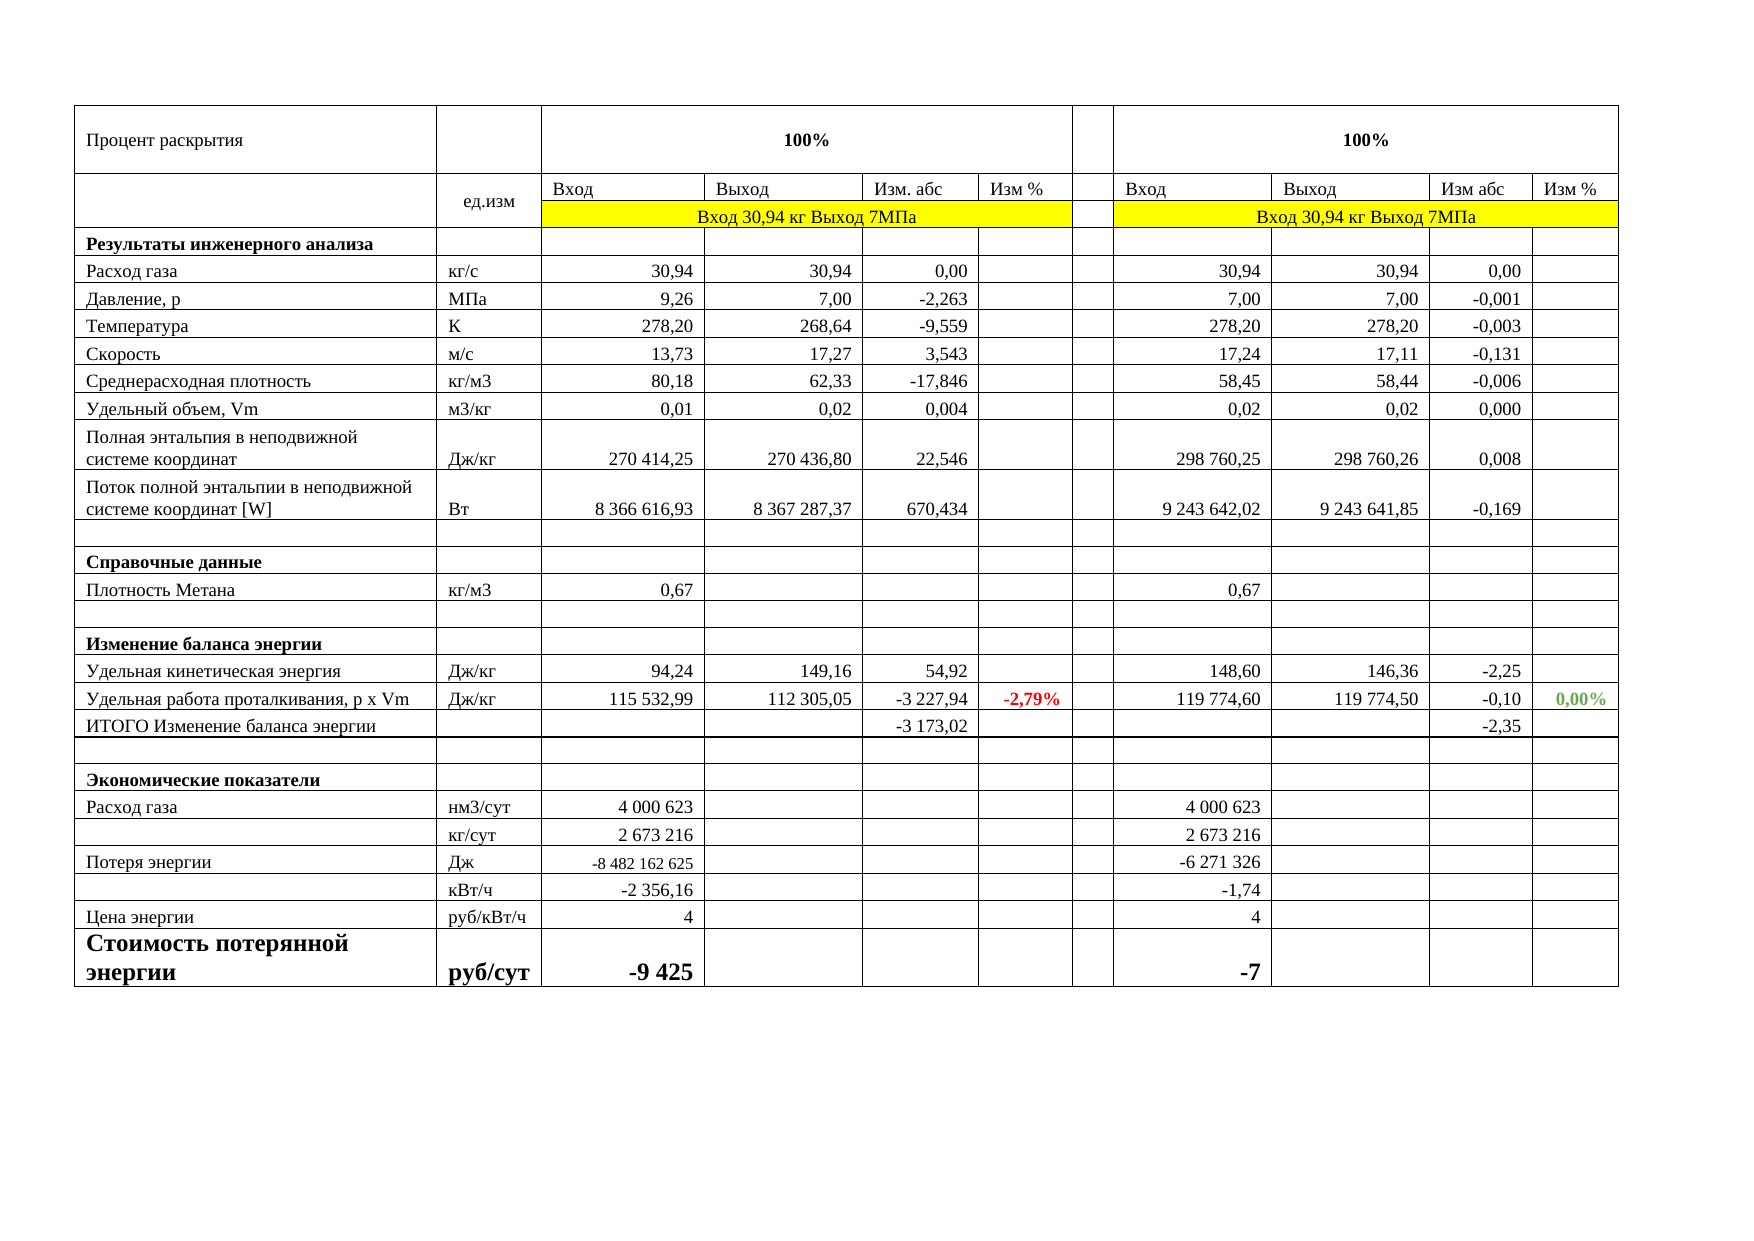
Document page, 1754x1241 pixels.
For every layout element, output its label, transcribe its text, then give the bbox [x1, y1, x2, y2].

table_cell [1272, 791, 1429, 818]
table_cell Полная энтальпия в неподвижной системе координат [75, 420, 436, 469]
table_cell 298 760,25 [1114, 420, 1271, 469]
table_cell [1533, 574, 1618, 600]
table_cell 3,543 [863, 338, 978, 364]
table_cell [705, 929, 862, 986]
table_cell [1533, 393, 1618, 419]
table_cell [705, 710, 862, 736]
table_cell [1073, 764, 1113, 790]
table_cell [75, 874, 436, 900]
table_cell 0,01 [542, 393, 704, 419]
table_cell Изм % [979, 174, 1072, 200]
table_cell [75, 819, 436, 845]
table_cell [979, 520, 1072, 546]
table_cell 17,11 [1272, 338, 1429, 364]
table_cell 54,92 [863, 655, 978, 682]
table_cell [705, 628, 862, 654]
table_cell 0,004 [863, 393, 978, 419]
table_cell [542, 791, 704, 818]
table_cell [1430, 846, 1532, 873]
table_cell [437, 601, 541, 627]
table_cell 58,45 [1114, 365, 1271, 392]
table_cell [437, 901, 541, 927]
table_cell [1533, 470, 1618, 519]
table_cell [1073, 228, 1113, 254]
table_cell 9 243 642,02 [1114, 470, 1271, 519]
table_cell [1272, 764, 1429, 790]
table_cell [979, 547, 1072, 573]
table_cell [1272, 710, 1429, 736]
table_cell -0,001 [1430, 283, 1532, 309]
table_cell [863, 547, 978, 573]
table_cell [1430, 228, 1532, 254]
table_cell 115 532,99 [542, 683, 704, 709]
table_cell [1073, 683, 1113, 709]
table_cell 17,24 [1114, 338, 1271, 364]
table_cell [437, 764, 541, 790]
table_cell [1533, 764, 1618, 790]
table_cell Процент раскрытия [75, 106, 436, 172]
table_cell Выход [705, 174, 862, 200]
table_cell -9,559 [863, 310, 978, 337]
table_cell [1073, 655, 1113, 682]
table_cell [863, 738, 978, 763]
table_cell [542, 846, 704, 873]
table_cell 268,64 [705, 310, 862, 337]
table_cell [1272, 574, 1429, 600]
table_cell -0,131 [1430, 338, 1532, 364]
table_cell 270 414,25 [542, 420, 704, 469]
table_cell м/с [437, 338, 541, 364]
table_cell 0,02 [1272, 393, 1429, 419]
table_cell Изм. абс [863, 174, 978, 200]
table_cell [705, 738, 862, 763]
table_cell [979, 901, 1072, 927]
table_cell 278,20 [1114, 310, 1271, 337]
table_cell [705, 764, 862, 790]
table_cell Изм % [1533, 174, 1618, 200]
table_cell [1114, 547, 1271, 573]
table_cell [1533, 338, 1618, 364]
table_cell 0,00 [863, 256, 978, 282]
table_cell 30,94 [542, 256, 704, 282]
table_cell 58,44 [1272, 365, 1429, 392]
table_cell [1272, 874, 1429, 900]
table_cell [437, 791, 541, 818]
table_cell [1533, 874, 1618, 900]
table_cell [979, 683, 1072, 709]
table_cell [979, 655, 1072, 682]
table_cell [705, 520, 862, 546]
table_cell 0,67 [1114, 574, 1271, 600]
table_cell 298 760,26 [1272, 420, 1429, 469]
table_cell 62,33 [705, 365, 862, 392]
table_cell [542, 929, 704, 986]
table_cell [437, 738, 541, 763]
table_cell [979, 601, 1072, 627]
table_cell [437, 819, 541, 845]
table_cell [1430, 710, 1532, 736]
table_cell Дж/кг [437, 655, 541, 682]
table_cell [1533, 520, 1618, 546]
table_cell 0,02 [705, 393, 862, 419]
table_cell [437, 106, 541, 172]
table_cell 22,546 [863, 420, 978, 469]
table_cell Изменение баланса энергии [75, 628, 436, 654]
table_cell Выход [1272, 174, 1429, 200]
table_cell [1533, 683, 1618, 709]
table_cell 94,24 [542, 655, 704, 682]
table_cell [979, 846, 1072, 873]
table_cell Справочные данные [75, 547, 436, 573]
table_cell [542, 628, 704, 654]
table_cell Дж/кг [437, 420, 541, 469]
table_cell 146,36 [1272, 655, 1429, 682]
table_cell [1073, 310, 1113, 337]
table_cell [1533, 228, 1618, 254]
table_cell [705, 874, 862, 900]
table_cell 7,00 [705, 283, 862, 309]
table_cell Дж/кг [437, 683, 541, 709]
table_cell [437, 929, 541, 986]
table_cell [705, 228, 862, 254]
table_cell [437, 520, 541, 546]
table_cell [979, 470, 1072, 519]
table_cell Результаты инженерного анализа [75, 228, 436, 254]
table_cell МПа [437, 283, 541, 309]
table_cell [1073, 365, 1113, 392]
table_cell [75, 174, 436, 227]
table_cell м3/кг [437, 393, 541, 419]
table_cell 148,60 [1114, 655, 1271, 682]
table_cell кг/с [437, 256, 541, 282]
table_cell К [437, 310, 541, 337]
table_cell [437, 228, 541, 254]
table_cell [1073, 520, 1113, 546]
table_cell Удельная кинетическая энергия [75, 655, 436, 682]
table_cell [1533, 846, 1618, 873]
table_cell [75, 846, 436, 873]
table_cell [1533, 547, 1618, 573]
table_cell [1114, 601, 1271, 627]
table_cell Вход 30,94 кг Выход 7МПа [1114, 201, 1618, 227]
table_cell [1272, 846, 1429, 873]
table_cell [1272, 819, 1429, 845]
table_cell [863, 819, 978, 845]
table_cell [1533, 420, 1618, 469]
table_cell [1533, 365, 1618, 392]
table_cell Среднерасходная плотность [75, 365, 436, 392]
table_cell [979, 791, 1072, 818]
table_cell -0,169 [1430, 470, 1532, 519]
table_cell [542, 228, 704, 254]
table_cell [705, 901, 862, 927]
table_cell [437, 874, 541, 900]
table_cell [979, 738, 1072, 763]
table_cell кг/м3 [437, 365, 541, 392]
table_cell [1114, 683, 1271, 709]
table_cell Вход [542, 174, 704, 200]
table_cell [979, 228, 1072, 254]
table_cell 80,18 [542, 365, 704, 392]
table_cell [542, 520, 704, 546]
table_cell [705, 547, 862, 573]
table_cell 278,20 [542, 310, 704, 337]
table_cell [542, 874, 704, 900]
table_cell ед.изм [437, 174, 541, 227]
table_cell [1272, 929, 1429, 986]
table_cell [1533, 601, 1618, 627]
table_cell [542, 547, 704, 573]
table_cell [1114, 628, 1271, 654]
table_cell [979, 393, 1072, 419]
table_cell 13,73 [542, 338, 704, 364]
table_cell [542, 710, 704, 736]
table_cell Скорость [75, 338, 436, 364]
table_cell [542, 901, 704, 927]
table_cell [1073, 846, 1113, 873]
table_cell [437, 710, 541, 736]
table_cell [437, 628, 541, 654]
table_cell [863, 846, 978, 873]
table_cell [979, 365, 1072, 392]
table_cell 30,94 [1114, 256, 1271, 282]
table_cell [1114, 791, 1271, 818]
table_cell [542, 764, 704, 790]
table_cell [863, 601, 978, 627]
table_cell 0,67 [542, 574, 704, 600]
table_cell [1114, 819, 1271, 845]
table_cell [1073, 338, 1113, 364]
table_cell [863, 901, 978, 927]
table_cell [1533, 256, 1618, 282]
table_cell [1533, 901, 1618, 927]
table_cell 17,27 [705, 338, 862, 364]
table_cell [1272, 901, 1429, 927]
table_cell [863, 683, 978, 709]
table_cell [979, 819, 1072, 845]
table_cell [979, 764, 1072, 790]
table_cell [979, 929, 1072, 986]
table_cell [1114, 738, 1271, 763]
table_cell [1430, 520, 1532, 546]
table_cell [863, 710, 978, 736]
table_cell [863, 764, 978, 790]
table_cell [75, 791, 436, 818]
table_cell кг/м3 [437, 574, 541, 600]
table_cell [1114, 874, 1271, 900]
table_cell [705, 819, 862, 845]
table_cell 100% [1114, 106, 1618, 172]
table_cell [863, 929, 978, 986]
table_cell 0,02 [1114, 393, 1271, 419]
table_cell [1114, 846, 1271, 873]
table_cell [979, 574, 1072, 600]
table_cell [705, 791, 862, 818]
table_cell [1114, 520, 1271, 546]
table_cell 8 366 616,93 [542, 470, 704, 519]
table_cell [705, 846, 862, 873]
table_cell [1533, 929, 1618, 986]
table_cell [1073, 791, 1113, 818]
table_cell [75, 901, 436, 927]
table_cell [979, 338, 1072, 364]
table_cell -0,003 [1430, 310, 1532, 337]
table_cell Удельная работа проталкивания, p х Vm [75, 683, 436, 709]
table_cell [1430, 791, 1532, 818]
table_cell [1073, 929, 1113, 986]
table_cell [863, 628, 978, 654]
table_cell Давление, p [75, 283, 436, 309]
table_cell [863, 574, 978, 600]
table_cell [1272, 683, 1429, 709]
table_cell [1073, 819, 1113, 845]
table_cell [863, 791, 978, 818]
table_cell Расход газа [75, 256, 436, 282]
table_cell [1073, 201, 1113, 227]
table_cell [1073, 393, 1113, 419]
table_cell 9 243 641,85 [1272, 470, 1429, 519]
table_cell [1533, 310, 1618, 337]
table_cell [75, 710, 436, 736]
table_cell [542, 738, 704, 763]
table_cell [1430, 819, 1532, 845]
table_cell [1430, 547, 1532, 573]
table_cell [863, 520, 978, 546]
table_cell Удельный объем, Vm [75, 393, 436, 419]
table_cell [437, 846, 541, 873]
table_cell 0,008 [1430, 420, 1532, 469]
table_cell -2,25 [1430, 655, 1532, 682]
table_cell 278,20 [1272, 310, 1429, 337]
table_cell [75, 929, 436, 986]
table_cell [1073, 420, 1113, 469]
table_cell 270 436,80 [705, 420, 862, 469]
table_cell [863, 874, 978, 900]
table_cell [1430, 601, 1532, 627]
table_cell [1073, 106, 1113, 172]
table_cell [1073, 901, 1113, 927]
table_cell 0,00 [1430, 256, 1532, 282]
table_cell 670,434 [863, 470, 978, 519]
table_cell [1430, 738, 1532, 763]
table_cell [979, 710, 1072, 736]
table_cell Температура [75, 310, 436, 337]
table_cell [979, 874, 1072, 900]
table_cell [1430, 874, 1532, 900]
table_cell [705, 574, 862, 600]
table_cell Плотность Метана [75, 574, 436, 600]
table_cell 8 367 287,37 [705, 470, 862, 519]
table_cell [1073, 601, 1113, 627]
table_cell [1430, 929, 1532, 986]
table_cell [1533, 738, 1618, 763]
table_cell [1073, 547, 1113, 573]
table_cell [1114, 228, 1271, 254]
table_cell [1073, 628, 1113, 654]
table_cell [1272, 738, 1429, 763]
table_cell 30,94 [705, 256, 862, 282]
table_cell -0,006 [1430, 365, 1532, 392]
table_cell [1272, 520, 1429, 546]
table_cell [1430, 574, 1532, 600]
table_cell [863, 228, 978, 254]
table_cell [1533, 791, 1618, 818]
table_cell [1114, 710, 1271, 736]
table_cell [1272, 601, 1429, 627]
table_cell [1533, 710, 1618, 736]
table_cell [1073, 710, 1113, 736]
table_cell Вт [437, 470, 541, 519]
table_cell [75, 601, 436, 627]
table_cell 0,000 [1430, 393, 1532, 419]
table_cell [979, 420, 1072, 469]
table_cell 112 305,05 [705, 683, 862, 709]
table_cell [1533, 655, 1618, 682]
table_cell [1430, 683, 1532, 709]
table_cell 9,26 [542, 283, 704, 309]
table_cell 100% [542, 106, 1072, 172]
table_cell [1533, 628, 1618, 654]
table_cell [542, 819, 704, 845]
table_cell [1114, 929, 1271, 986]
table_cell Изм абс [1430, 174, 1532, 200]
table_cell [979, 283, 1072, 309]
table_cell -17,846 [863, 365, 978, 392]
table_cell [1272, 628, 1429, 654]
table_cell [705, 601, 862, 627]
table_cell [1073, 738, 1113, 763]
table_cell [979, 256, 1072, 282]
table_cell [1073, 174, 1113, 200]
table_cell [1073, 470, 1113, 519]
table_cell [979, 310, 1072, 337]
table_cell [437, 547, 541, 573]
table_cell [979, 628, 1072, 654]
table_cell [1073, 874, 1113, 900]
table_cell [1073, 256, 1113, 282]
table_cell 7,00 [1272, 283, 1429, 309]
table_cell 7,00 [1114, 283, 1271, 309]
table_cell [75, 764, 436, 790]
table_cell 149,16 [705, 655, 862, 682]
table_cell [1272, 228, 1429, 254]
table_cell [1073, 574, 1113, 600]
table_cell [1533, 283, 1618, 309]
table_cell [1272, 547, 1429, 573]
table_cell [1073, 283, 1113, 309]
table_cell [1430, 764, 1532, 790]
table_cell Вход 30,94 кг Выход 7МПа [542, 201, 1072, 227]
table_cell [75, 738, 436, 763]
table_cell [1430, 628, 1532, 654]
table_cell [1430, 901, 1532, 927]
table_cell [75, 520, 436, 546]
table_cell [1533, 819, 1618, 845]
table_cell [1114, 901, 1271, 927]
table_cell Поток полной энтальпии в неподвижной системе координат [W] [75, 470, 436, 519]
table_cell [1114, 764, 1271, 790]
table_cell Вход [1114, 174, 1271, 200]
table_cell [542, 601, 704, 627]
table_cell 30,94 [1272, 256, 1429, 282]
table_cell -2,263 [863, 283, 978, 309]
